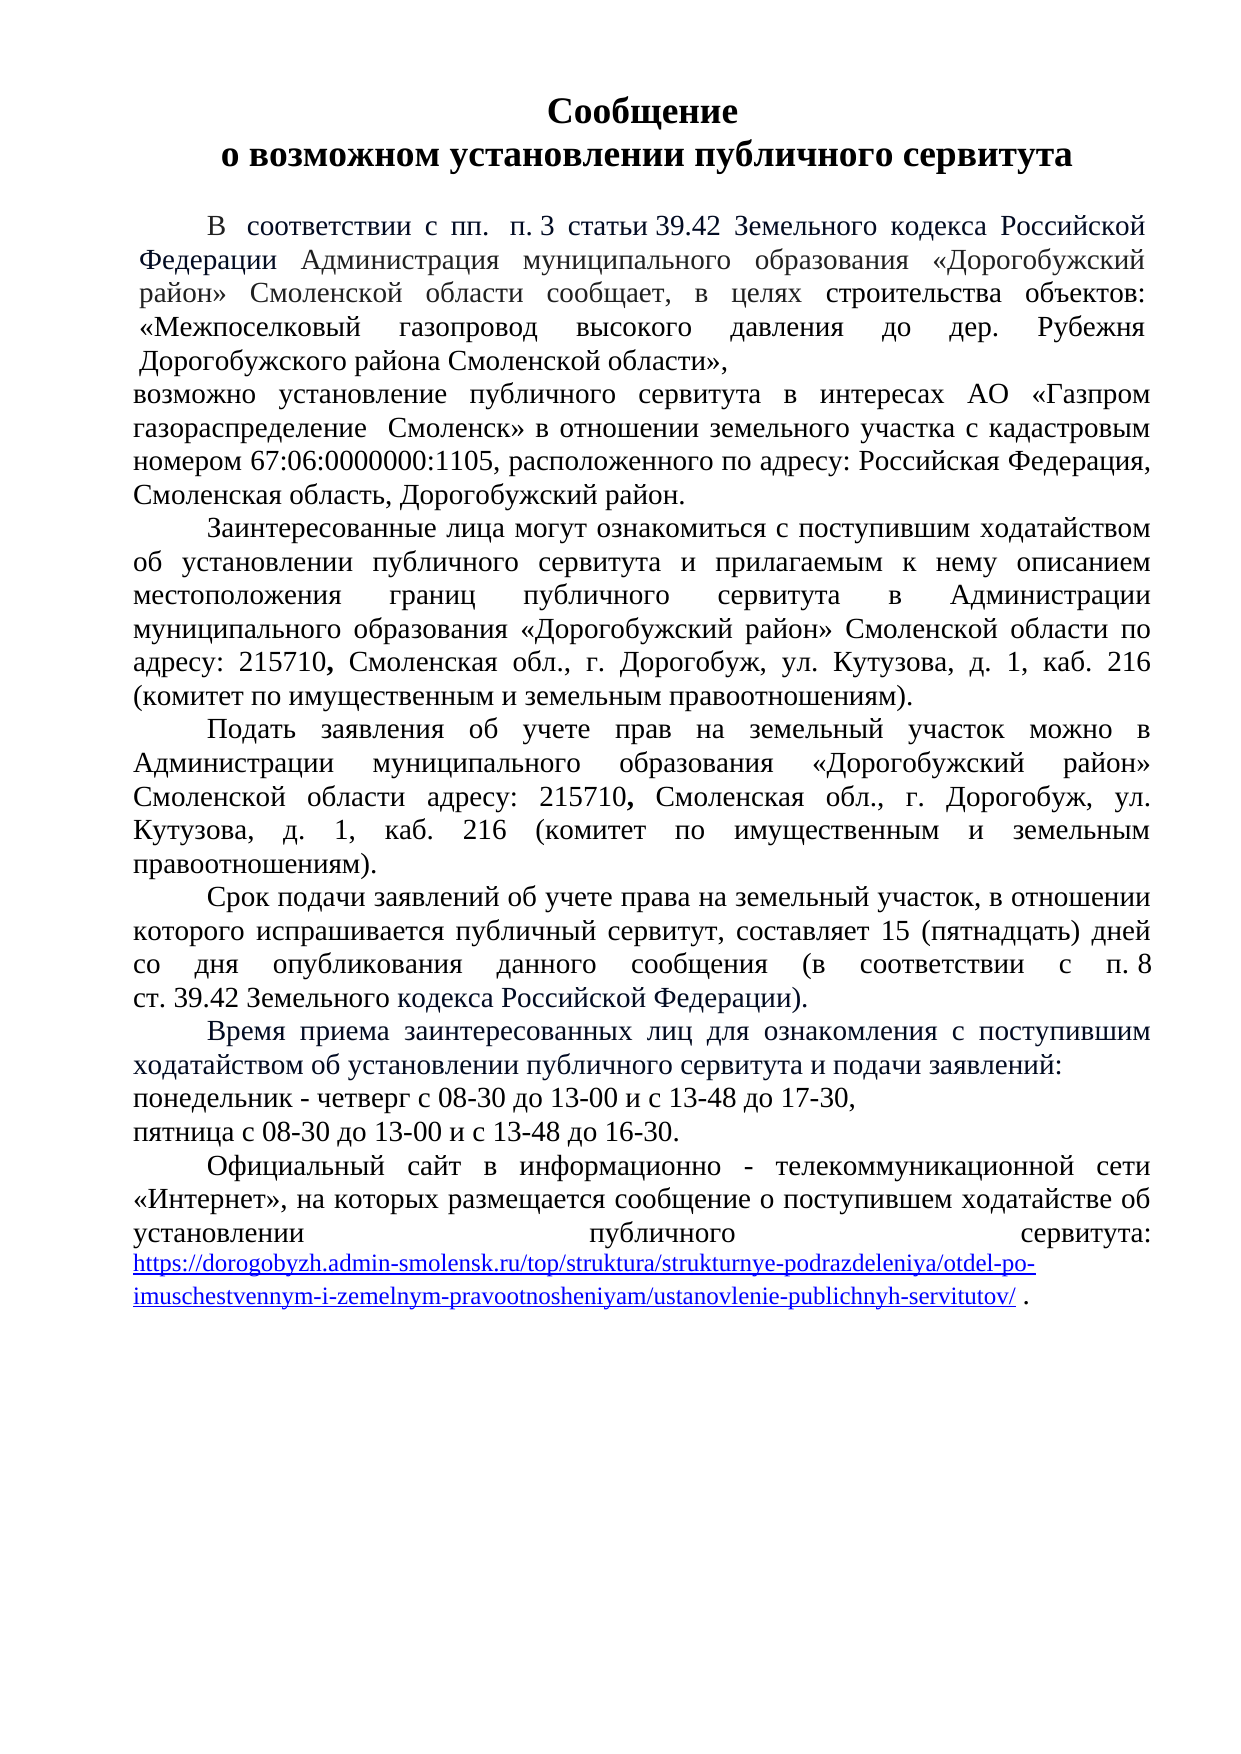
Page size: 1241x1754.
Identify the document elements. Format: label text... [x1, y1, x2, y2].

text возможно установление публичного сервитута в интересах АО «Газпром газораспределение Смоленск» в отношении земельного участка с кадастровым номером 67:06:0000000:1105, расположенного по адресу: Российская Федерация, Смоленская область, Дорогобужский район. [133, 376, 1152, 510]
text пятница с 08-30 до 13-00 и с 13-48 до 16-30. [133, 1114, 1152, 1148]
text Официальный сайт в информационно - телекоммуникационной сети «Интернет», на которых размещается сообщение о поступившем ходатайстве об установлении публичного сервитута: https://dorogobyzh.admin-smolensk.ru/top/struktura/strukturnye-podrazdeleniya/otdel-po-imuschestvennym-i-zemelnym-pravootnosheniyam/ustanovlenie-publichnyh-servitutov/ . [133, 1148, 1152, 1311]
text В соответствии с пп. п. 3 статьи 39.42 Земельного кодекса Российской Федерации Администрация муниципального образования «Дорогобужский район» Смоленской области сообщает, в целях строительства объектов: «Межпоселковый газопровод высокого давления до дер. Рубежня Дорогобужского района Смоленской области», [139, 208, 1146, 242]
subtitle о возможном установлении публичного сервитута [133, 132, 1152, 175]
text Срок подачи заявлений об учете права на земельный участок, в отношении которого испрашивается публичный сервитут, составляет 15 (пятнадцать) дней со дня опубликования данного сообщения (в соответствии с п. 8 ст. 39.42 Земельного кодекса Российской Федерации). [133, 879, 1152, 1013]
subtitle Сообщение [133, 89, 1152, 132]
text Подать заявления об учете прав на земельный участок можно в Администрации муниципального образования «Дорогобужский район» Смоленской области адресу: 215710, Смоленская обл., г. Дорогобуж, ул. Кутузова, д. 1, каб. 216 (комитет по имущественным и земельным правоотношениям). [133, 712, 1152, 879]
text Заинтересованные лица могут ознакомиться с поступившим ходатайством об установлении публичного сервитута и прилагаемым к нему описанием местоположения границ публичного сервитута в Администрации муниципального образования «Дорогобужский район» Смоленской области по адресу: 215710, Смоленская обл., г. Дорогобуж, ул. Кутузова, д. 1, каб. 216 (комитет по имущественным и земельным правоотношениям). [133, 510, 1152, 712]
text Время приема заинтересованных лиц для ознакомления с поступившим ходатайством об установлении публичного сервитута и подачи заявлений: [133, 1013, 1152, 1081]
text В соответствии с пп. п. 3 статьи 39.42 Земельного кодекса Российской Федерации Администрация муниципального образования «Дорогобужский район» Смоленской области сообщает, в целях строительства объектов: «Межпоселковый газопровод высокого давления до дер. Рубежня Дорогобужского района Смоленской области», [139, 242, 1146, 376]
text понедельник - четверг с 08-30 до 13-00 и с 13-48 до 17-30, [133, 1081, 1152, 1114]
